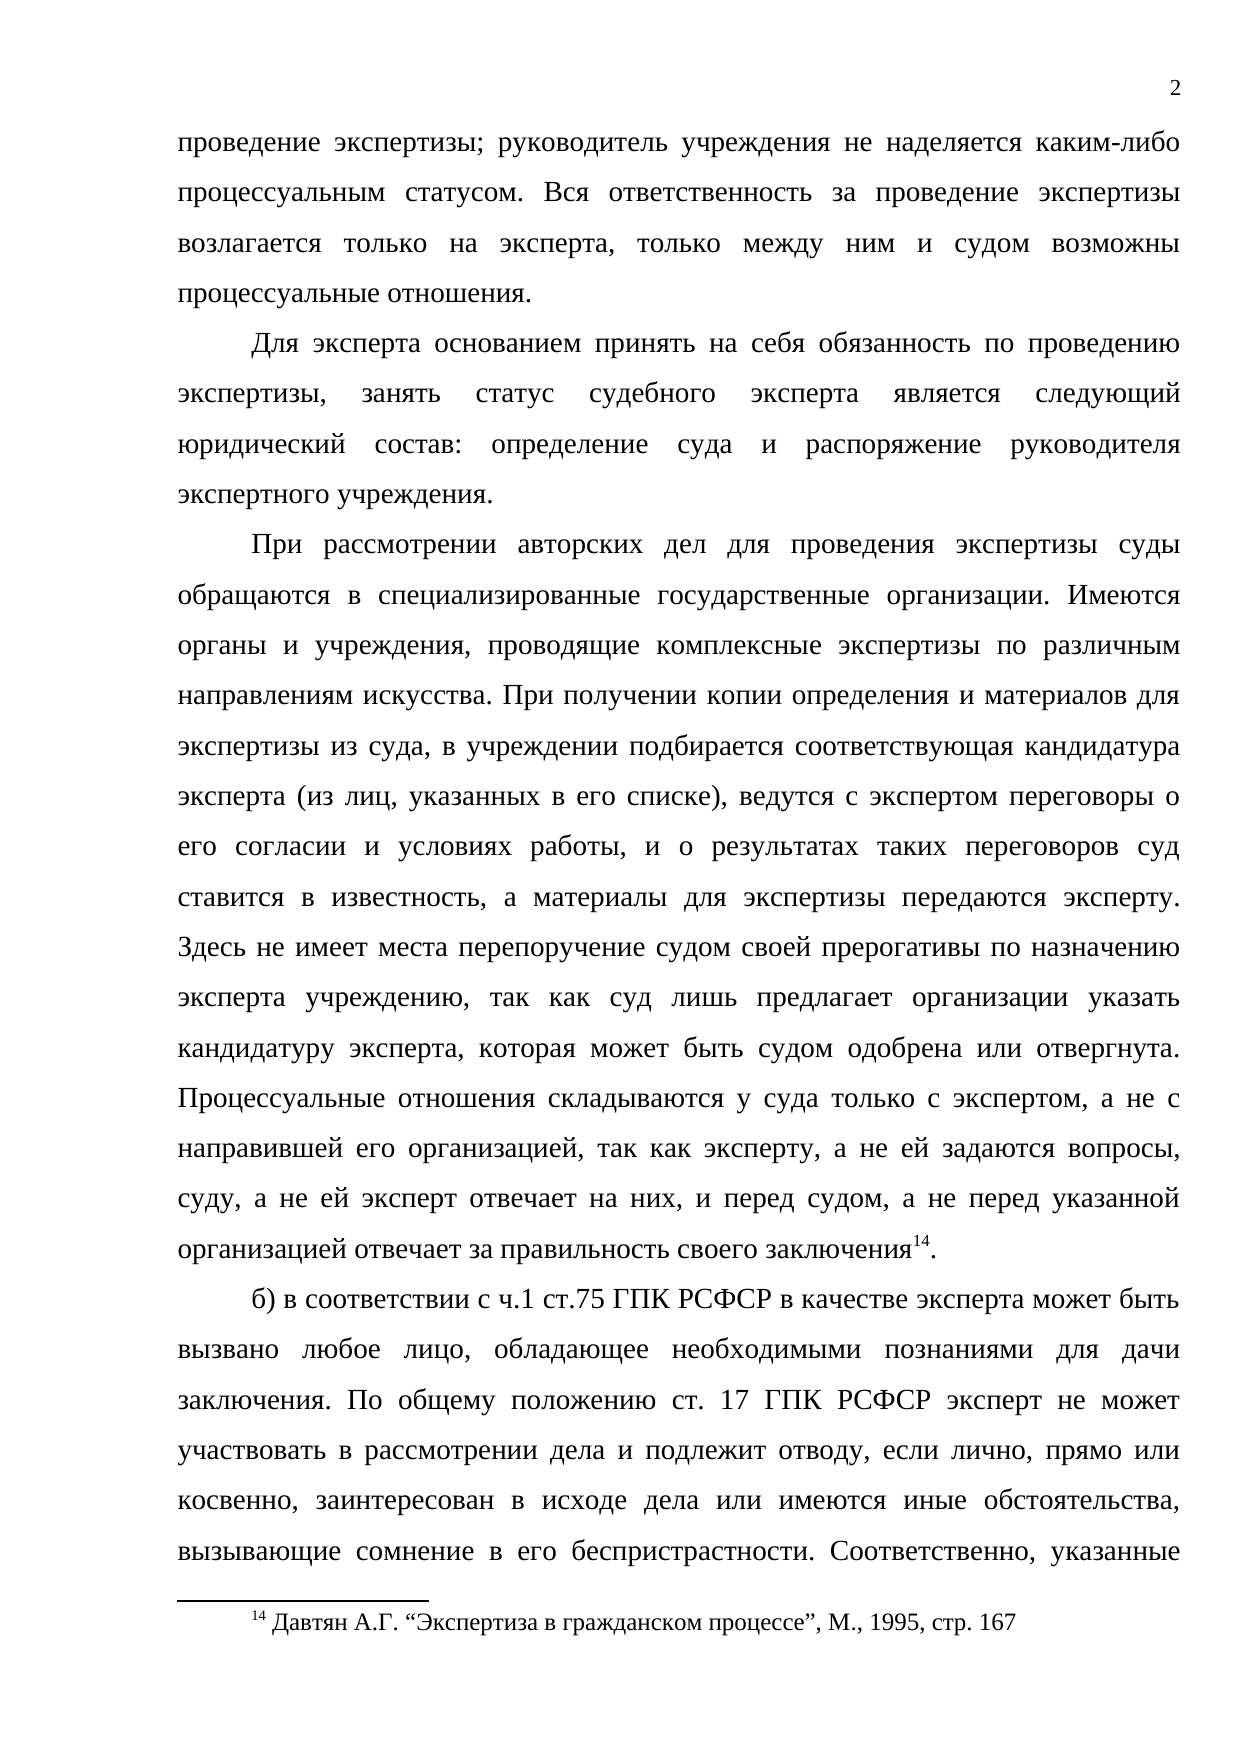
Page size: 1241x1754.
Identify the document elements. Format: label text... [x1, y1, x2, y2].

text Для эксперта основанием принять на себя обязанность по проведению экспертизы, занять статус судебного эксперта является следующий юридический состав: определение суда и распоряжение руководителя экспертного учреждения. [177, 325, 1181, 510]
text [177, 124, 1181, 308]
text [177, 1281, 1181, 1566]
text При рассмотрении авторских дел для проведения экспертизы суды обращаются в специализированные государственные организации. Имеются органы и учреждения, проводящие комплексные экспертизы по различным направлениям искусства. При получении копии определения и материалов для экспертизы из суда, в учреждении подбирается соответствующая кандидатура эксперта (из лиц, указанных в его списке), ведутся с экспертом переговоры о его согласии и условиях работы, и о результатах таких переговоров суд ставится в известность, а материалы для экспертизы передаются эксперту. Здесь не имеет места перепоручение судом своей прерогативы по назначению эксперта учреждению, так как суд лишь предлагает организации указать кандидатуру эксперта, которая может быть судом одобрена или отвергнута. Процессуальные отношения складываются у суда только с экспертом, а не с направившей его организацией, так как эксперту, а не ей задаются вопросы, суду, а не ей эксперт отвечает на них, и перед судом, а не перед указанной организацией отвечает за правильность своего заключения. [177, 527, 1181, 1264]
